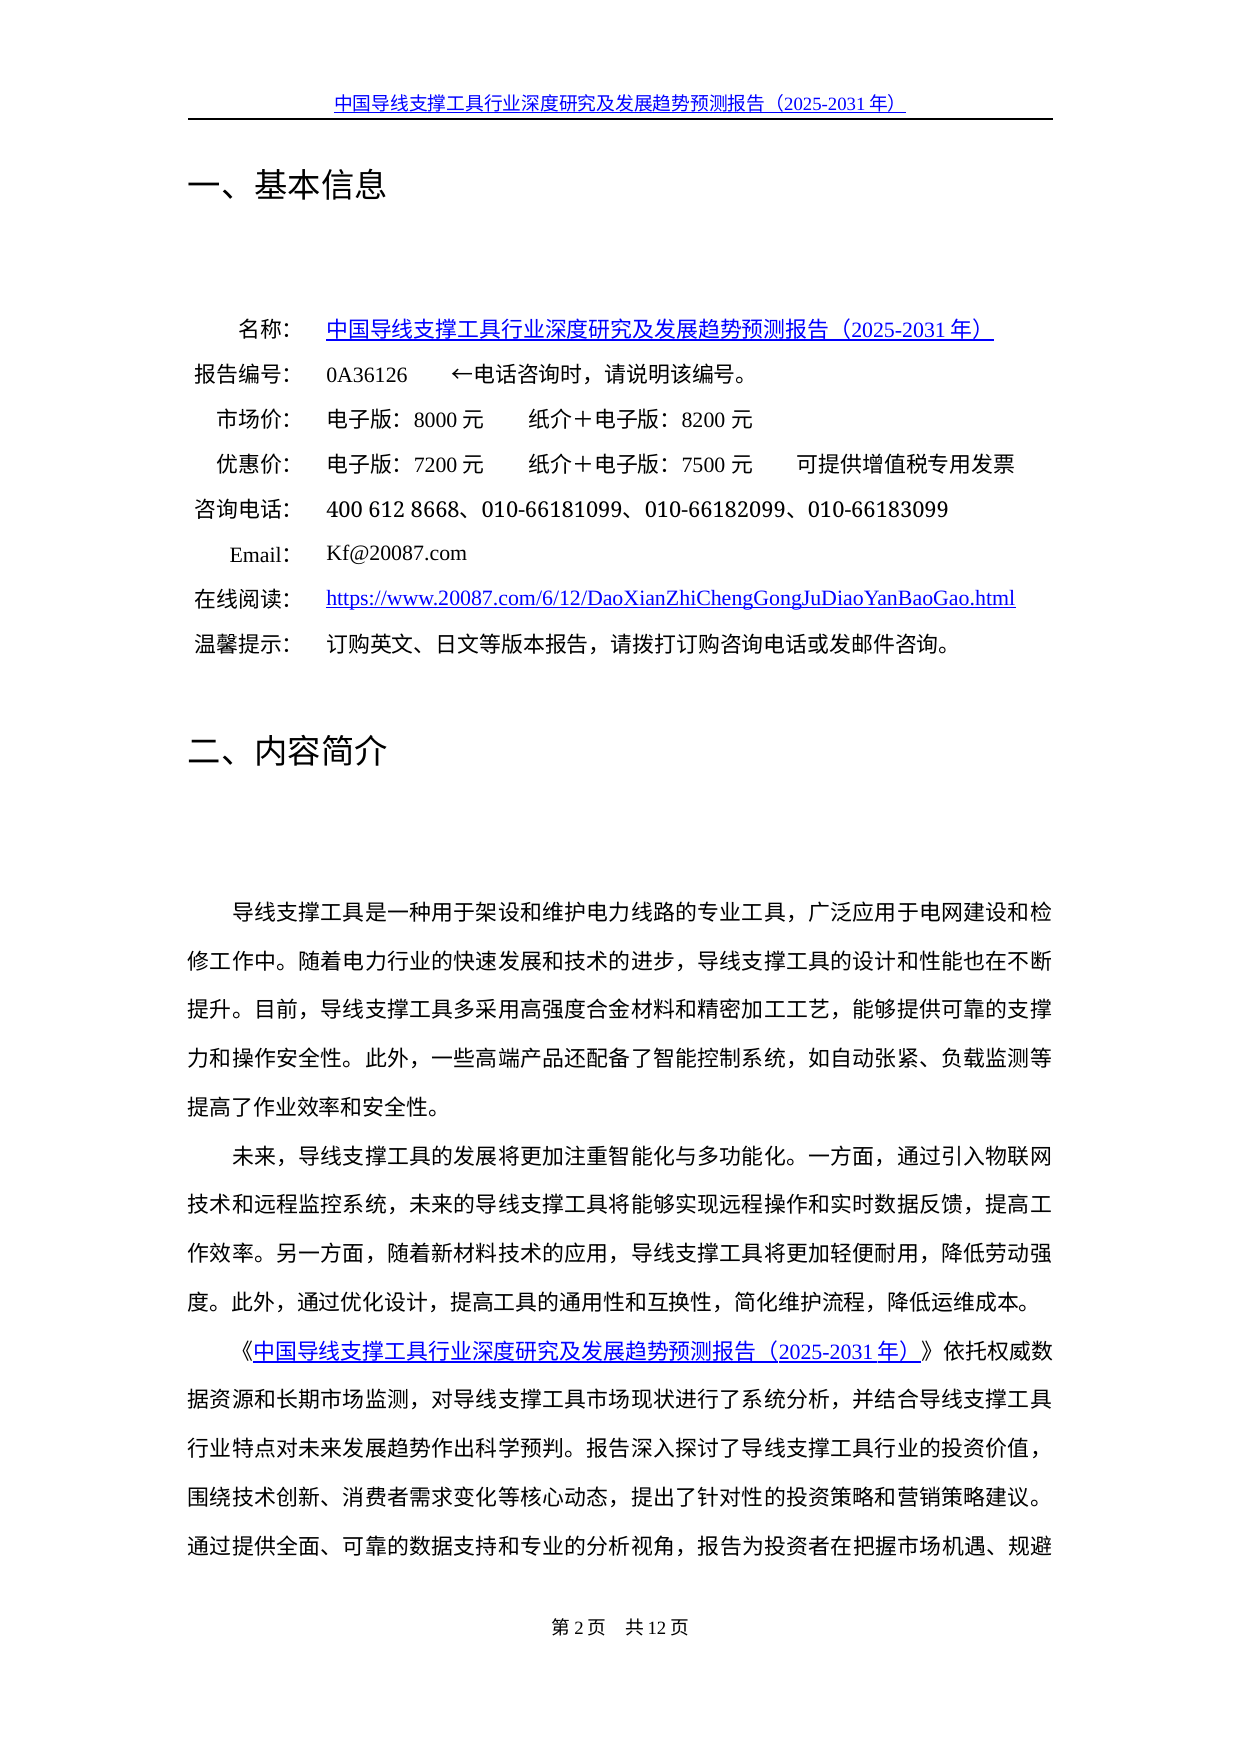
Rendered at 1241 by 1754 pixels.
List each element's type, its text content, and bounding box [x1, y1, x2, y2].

title 一、基本信息 [187, 150, 1053, 215]
table_cell 0A36126 ←电话咨询时，请说明该编号。 [315, 357, 1073, 402]
table_cell Kf@20087.com [315, 537, 1073, 582]
table_cell 在线阅读： [167, 582, 315, 627]
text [187, 894, 1053, 1561]
table_cell 市场价： [167, 402, 315, 447]
table_cell 温馨提示： [167, 627, 315, 672]
table_cell 400 612 8668、010-66181099、010-66182099、010-66183099 [315, 492, 1073, 537]
table_cell 优惠价： [167, 447, 315, 492]
title 二、内容简介 [187, 717, 1053, 782]
table_header 中国导线支撑工具行业深度研究及发展趋势预测报告（2025-2031年） [315, 312, 1073, 357]
table_cell 电子版：7200 元 纸介＋电子版：7500 元 可提供增值税专用发票 [315, 447, 1073, 492]
table_header 名称： [167, 312, 315, 357]
table_cell [315, 582, 1073, 627]
table_cell 咨询电话： [167, 492, 315, 537]
table_cell 电子版：8000 元 纸介＋电子版：8200 元 [315, 402, 1073, 447]
table_cell Email： [167, 537, 315, 582]
table_cell 订购英文、日文等版本报告，请拨打订购咨询电话或发邮件咨询。 [315, 627, 1073, 672]
table_cell 报告编号： [167, 357, 315, 402]
